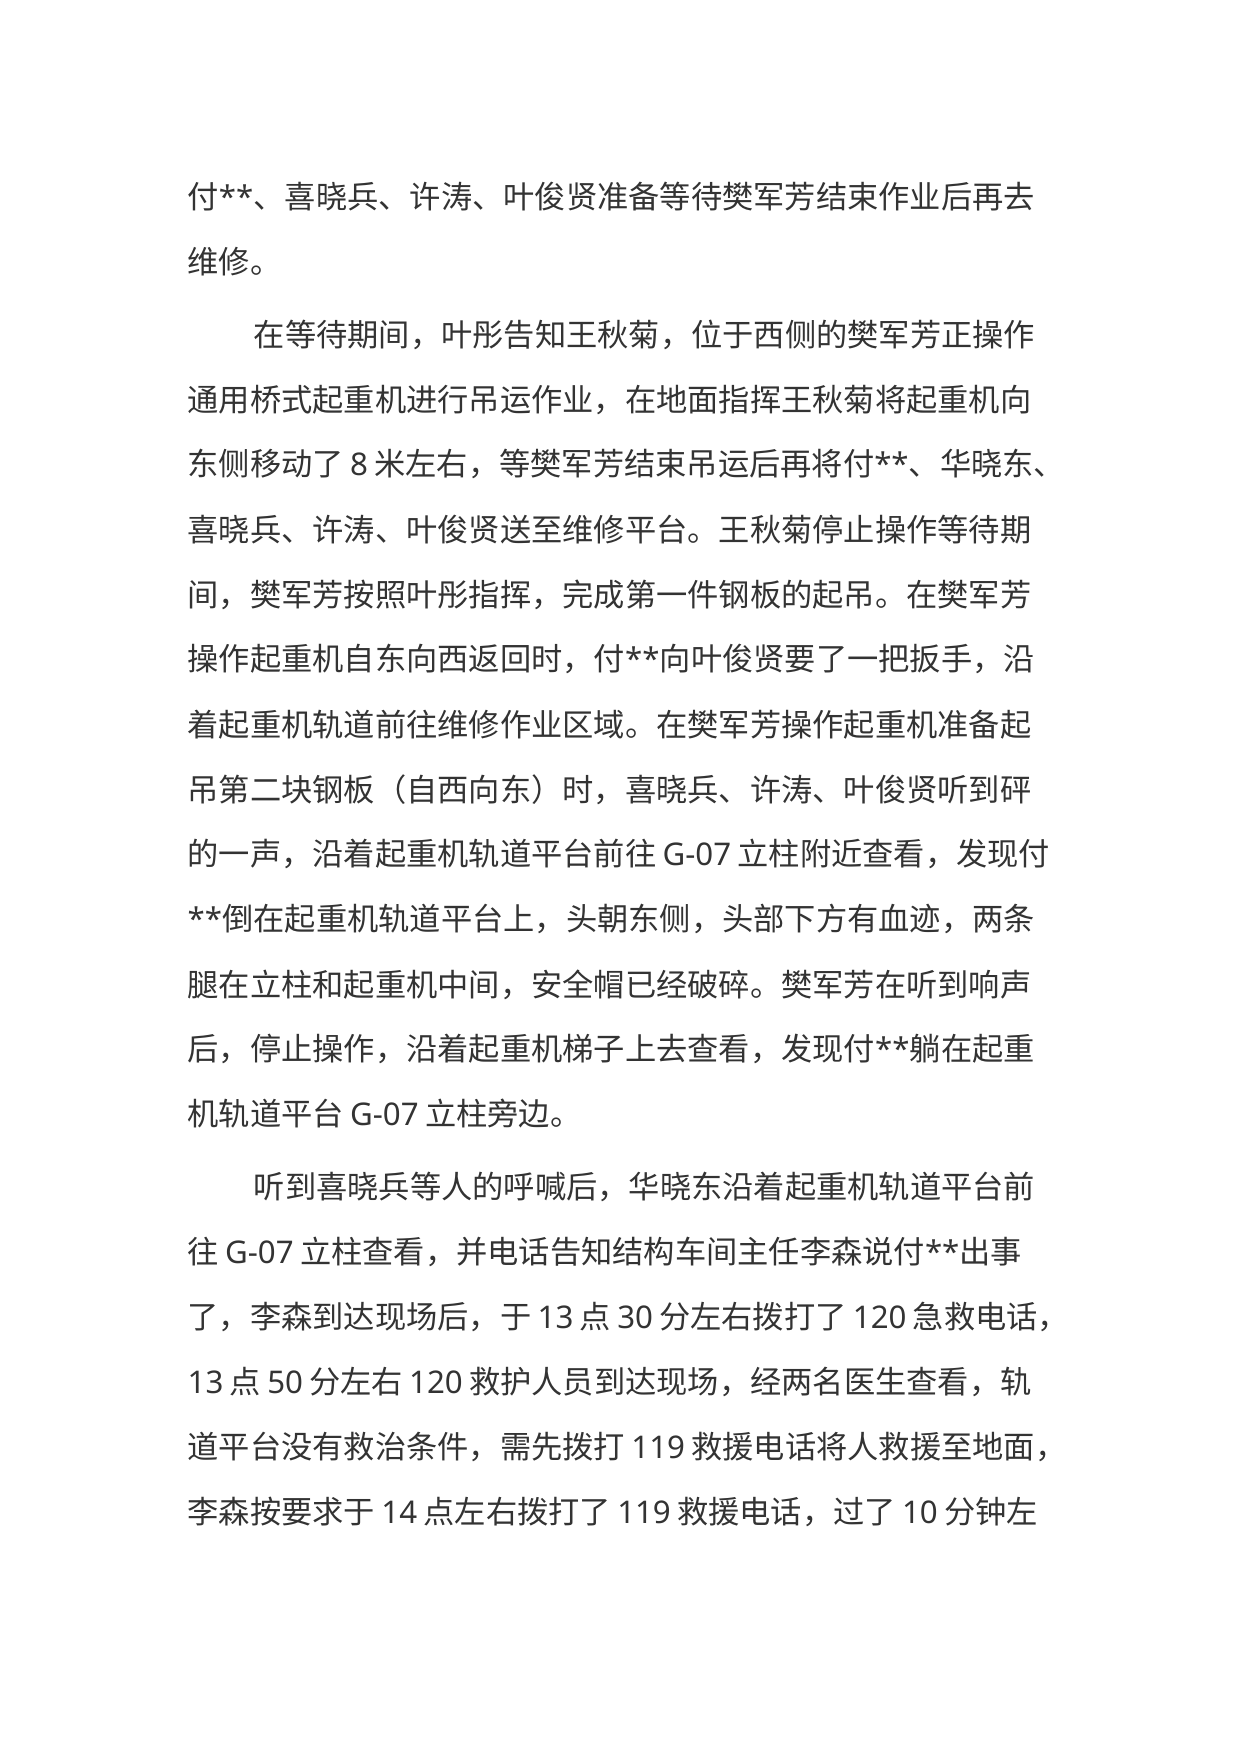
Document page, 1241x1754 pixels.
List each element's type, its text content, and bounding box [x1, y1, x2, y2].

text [187, 1153, 1053, 1543]
text 在等待期间，叶彤告知王秋菊，位于西侧的樊军芳正操作通用桥式起重机进行吊运作业，在地面指挥王秋菊将起重机向东侧移动了8米左右，等樊军芳结束吊运后再将付**、华晓东、喜晓兵、许涛、叶俊贤送至维修平台。王秋菊停止操作等待期间，樊军芳按照叶彤指挥，完成第一件钢板的起吊。在樊军芳操作起重机自东向西返回时，付**向叶俊贤要了一把扳手，沿着起重机轨道前往维修作业区域。在樊军芳操作起重机准备起吊第二块钢板（自西向东）时，喜晓兵、许涛、叶俊贤听到砰的一声，沿着起重机轨道平台前往G-07立柱附近查看，发现付**倒在起重机轨道平台上，头朝东侧，头部下方有血迹，两条腿在立柱和起重机中间，安全帽已经破碎。樊军芳在听到响声后，停止操作，沿着起重机梯子上去查看，发现付**躺在起重机轨道平台G-07立柱旁边。 [187, 300, 1053, 1145]
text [187, 162, 1053, 292]
